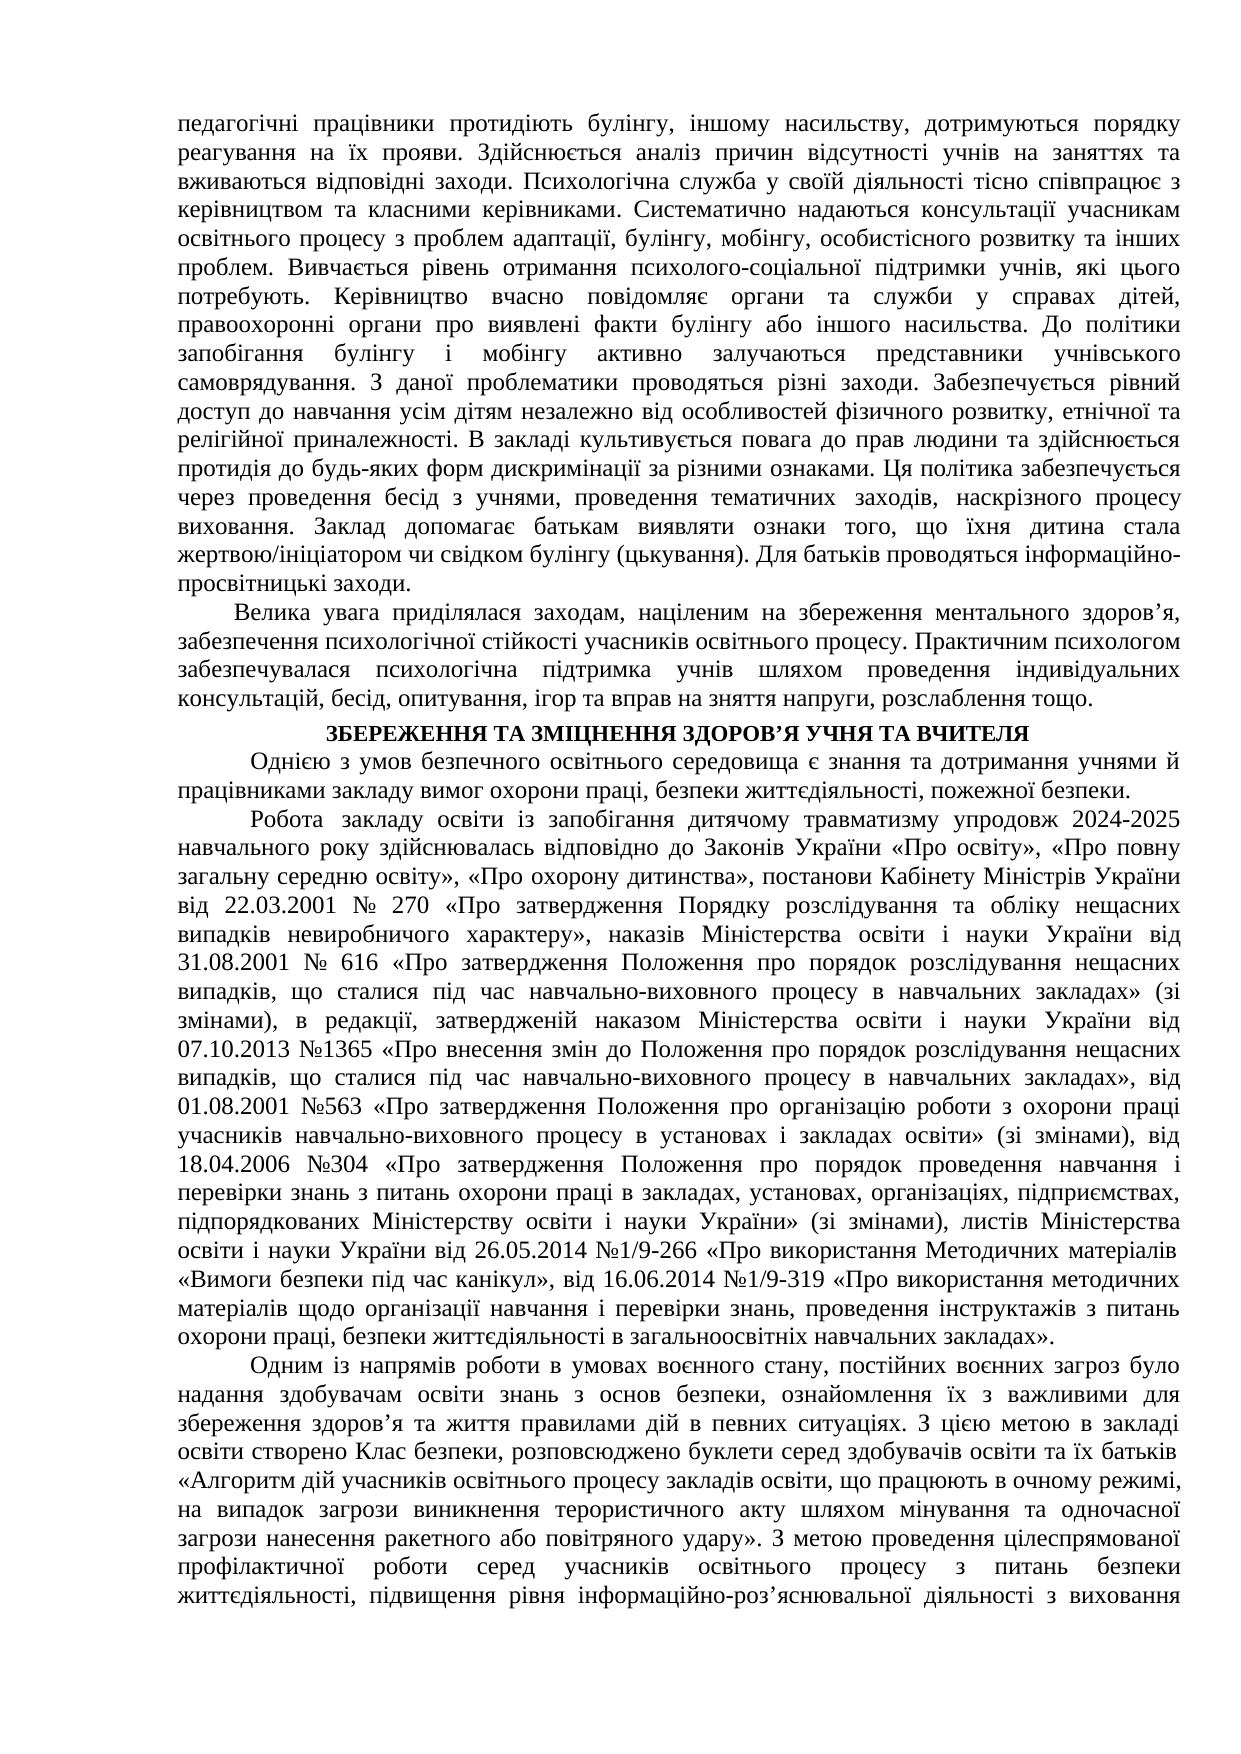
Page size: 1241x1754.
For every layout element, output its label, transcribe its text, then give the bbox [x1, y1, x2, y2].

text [177, 1465, 1182, 1609]
text Одним із напрямів роботи в умовах воєнного стану, постійних воєнних загроз було надання здобувачам освіти знань з основ безпеки, ознайомлення їх з важливими для збереження здоров’я та життя правилами дій в певних ситуаціях. З цією метою в закладі освіти створено Клас безпеки, розповсюджено буклети серед здобувачів освіти та їх батьків [177, 1350, 1181, 1465]
text «Вимоги безпеки під час канікул», від 16.06.2014 №1/9-319 «Про використання методичних матеріалів щодо організації навчання і перевірки знань, проведення інструктажів з питань охорони праці, безпеки життєдіяльності в загальноосвітніх навчальних закладах». [177, 1264, 1181, 1350]
text Однією з умов безпечного освітнього середовища є знання та дотримання учнями й працівниками закладу вимог охорони праці, безпеки життєдіяльності, пожежної безпеки. [177, 746, 1181, 804]
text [177, 108, 1182, 597]
text ЗБЕРЕЖЕННЯ ТА ЗМІЦНЕННЯ ЗДОРОВ’Я УЧНЯ ТА ВЧИТЕЛЯ [326, 720, 1211, 746]
text Велика увага приділялася заходам, націленим на збереження ментального здоров’я, забезпечення психологічної стійкості учасників освітнього процесу. Практичним психологом забезпечувалася психологічна підтримка учнів шляхом проведення індивідуальних консультацій, бесід, опитування, ігор та вправ на зняття напруги, розслаблення тощо. [177, 597, 1181, 712]
text Робота закладу освіти із запобігання дитячому травматизму упродовж 2024-2025 навчального року здійснювалась відповідно до Законів України «Про освіту», «Про повну загальну середню освіту», «Про охорону дитинства», постанови Кабінету Міністрів України від 22.03.2001 № 270 «Про затвердження Порядку розслідування та обліку нещасних випадків невиробничого характеру», наказів Міністерства освіти і науки України від 31.08.2001 № 616 «Про затвердження Положення про порядок розслідування нещасних випадків, що сталися під час навчально-виховного процесу в навчальних закладах» (зі змінами), в редакції, затвердженій наказом Міністерства освіти і науки України від 07.10.2013 №1365 «Про внесення змін до Положення про порядок розслідування нещасних випадків, що сталися під час навчально-виховного процесу в навчальних закладах», від 01.08.2001 №563 «Про затвердження Положення про організацію роботи з охорони праці учасників навчально-виховного процесу в установах і закладах освіти» (зі змінами), від 18.04.2006 №304 «Про затвердження Положення про порядок проведення навчання і перевірки знань з питань охорони праці в закладах, установах, організаціях, підприємствах, підпорядкованих Міністерству освіти і науки України» (зі змінами), листів Міністерства освіти і науки України від 26.05.2014 №1/9-266 «Про використання Методичних матеріалів [177, 804, 1182, 1264]
